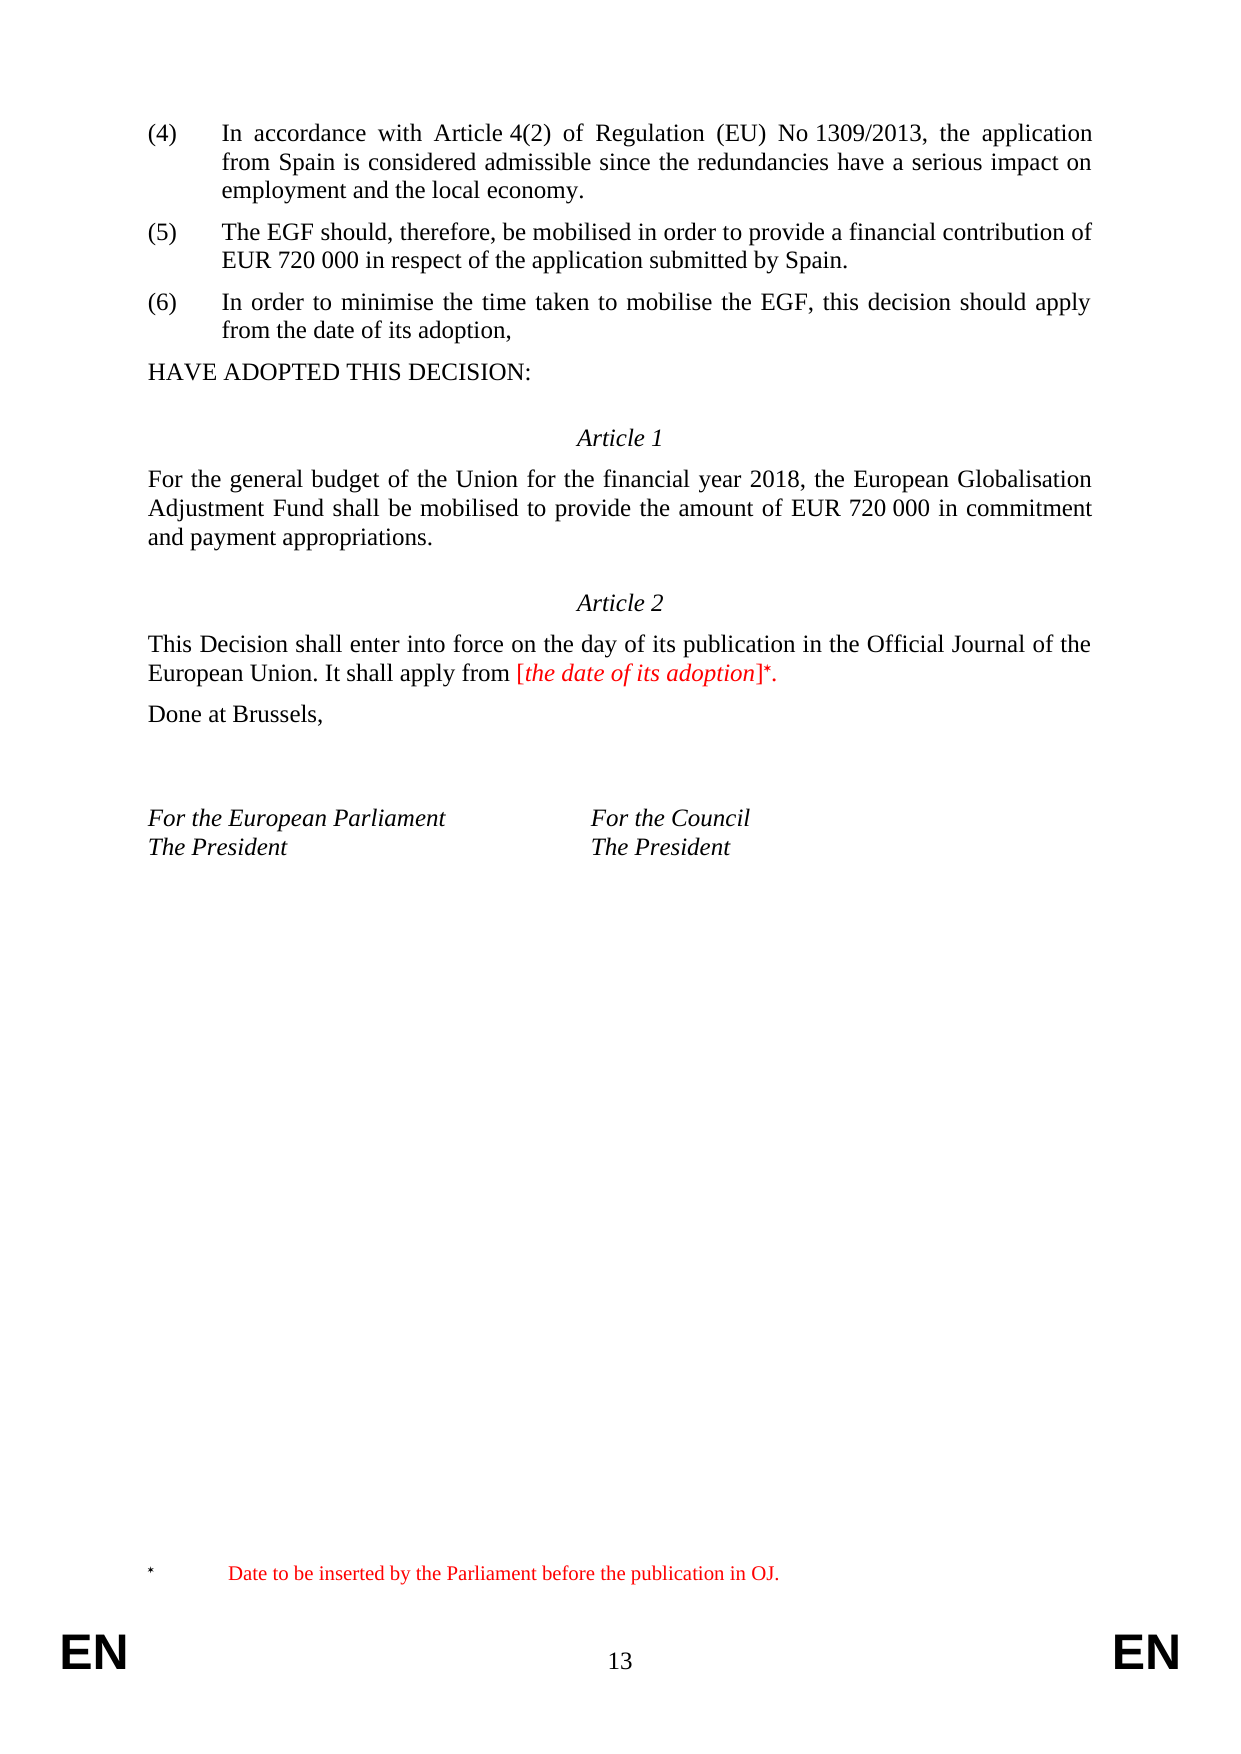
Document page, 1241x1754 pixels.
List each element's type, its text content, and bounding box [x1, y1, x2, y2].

text (4) In accordance with Article 4(2) of Regulation (EU) No 1309/2013, the application from Spain is considered admissible since the redundancies have a serious impact on employment and the local economy. [148, 118, 1093, 204]
text (6) In order to minimise the time taken to mobilise the EGF, this decision should apply from the date of its adoption, [148, 287, 1093, 344]
text (5) The EGF should, therefore, be mobilised in order to provide a financial contribution of EUR 720 000 in respect of the application submitted by Spain. [148, 217, 1093, 274]
text The President The President [148, 832, 1093, 861]
text For the European Parliament For the Council [148, 803, 1093, 832]
text Article 1 [148, 423, 1093, 452]
text For the general budget of the Union for the financial year 2018, the European Globalisation Adjustment Fund shall be mobilised to provide the amount of EUR 720 000 in commitment and payment appropriations. [148, 464, 1093, 551]
text This Decision shall enter into force on the day of its publication in the Official Journal of the European Union. It shall apply from [the date of its adoption]. [148, 629, 1093, 687]
text Done at Brussels, [148, 699, 1093, 728]
text HAVE ADOPTED THIS DECISION: [148, 357, 1093, 386]
text Article 2 [148, 588, 1093, 617]
